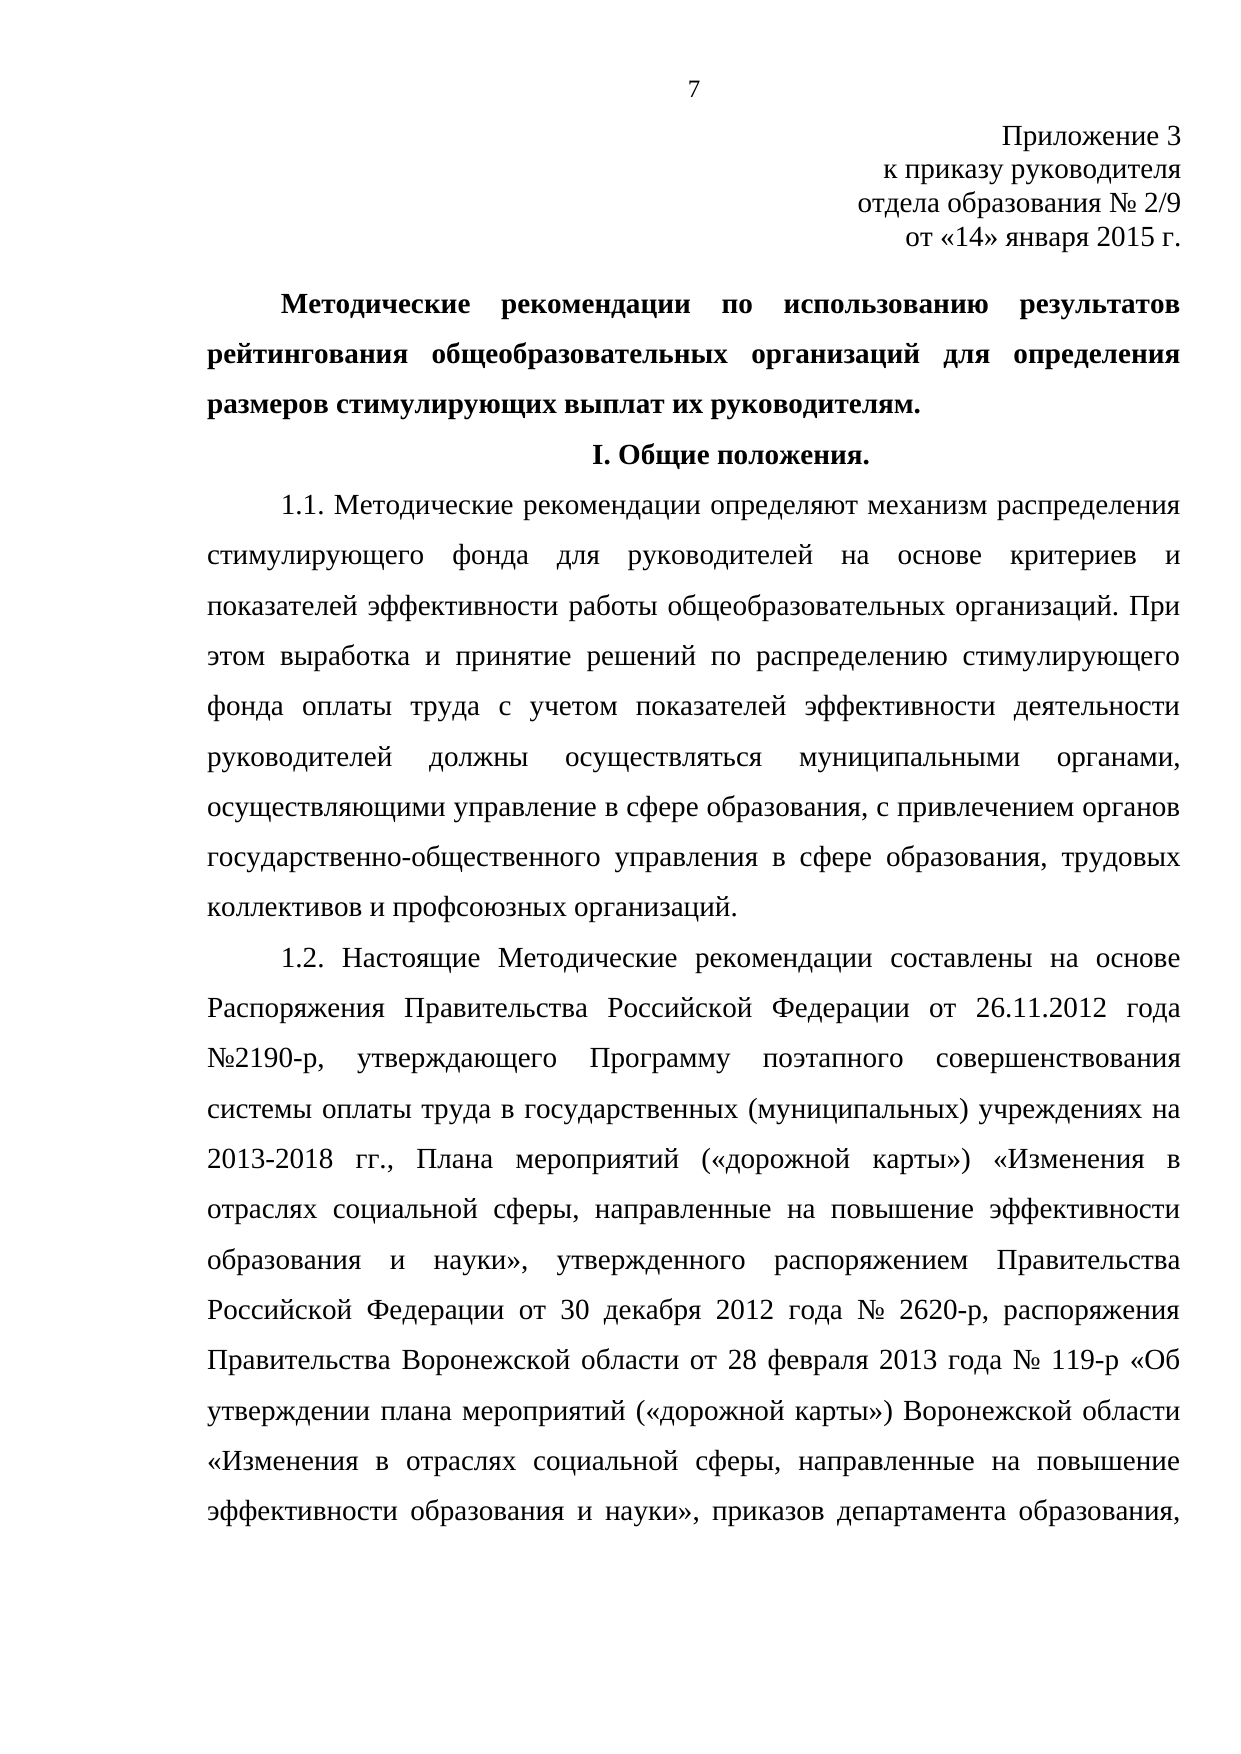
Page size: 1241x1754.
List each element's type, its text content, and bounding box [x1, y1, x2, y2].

text к приказу руководителя [207, 152, 1181, 185]
text I. Общие положения. [207, 437, 1181, 470]
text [207, 940, 1181, 1527]
text Приложение 3 [207, 118, 1181, 152]
text Методические рекомендации по использованию результатов рейтингования общеобразовательных организаций для определения размеров стимулирующих выплат их руководителям. [207, 286, 1181, 420]
text 1.1. Методические рекомендации определяют механизм распределения стимулирующего фонда для руководителей на основе критериев и показателей эффективности работы общеобразовательных организаций. При этом выработка и принятие решений по распределению стимулирующего фонда оплаты труда с учетом показателей эффективности деятельности руководителей должны осуществляться муниципальными органами, осуществляющими управление в сфере образования, с привлечением органов государственно-общественного управления в сфере образования, трудовых коллективов и профсоюзных организаций. [207, 487, 1181, 923]
text от «14» января 2015 г. [207, 219, 1181, 252]
text отдела образования № 2/9 [207, 185, 1181, 219]
